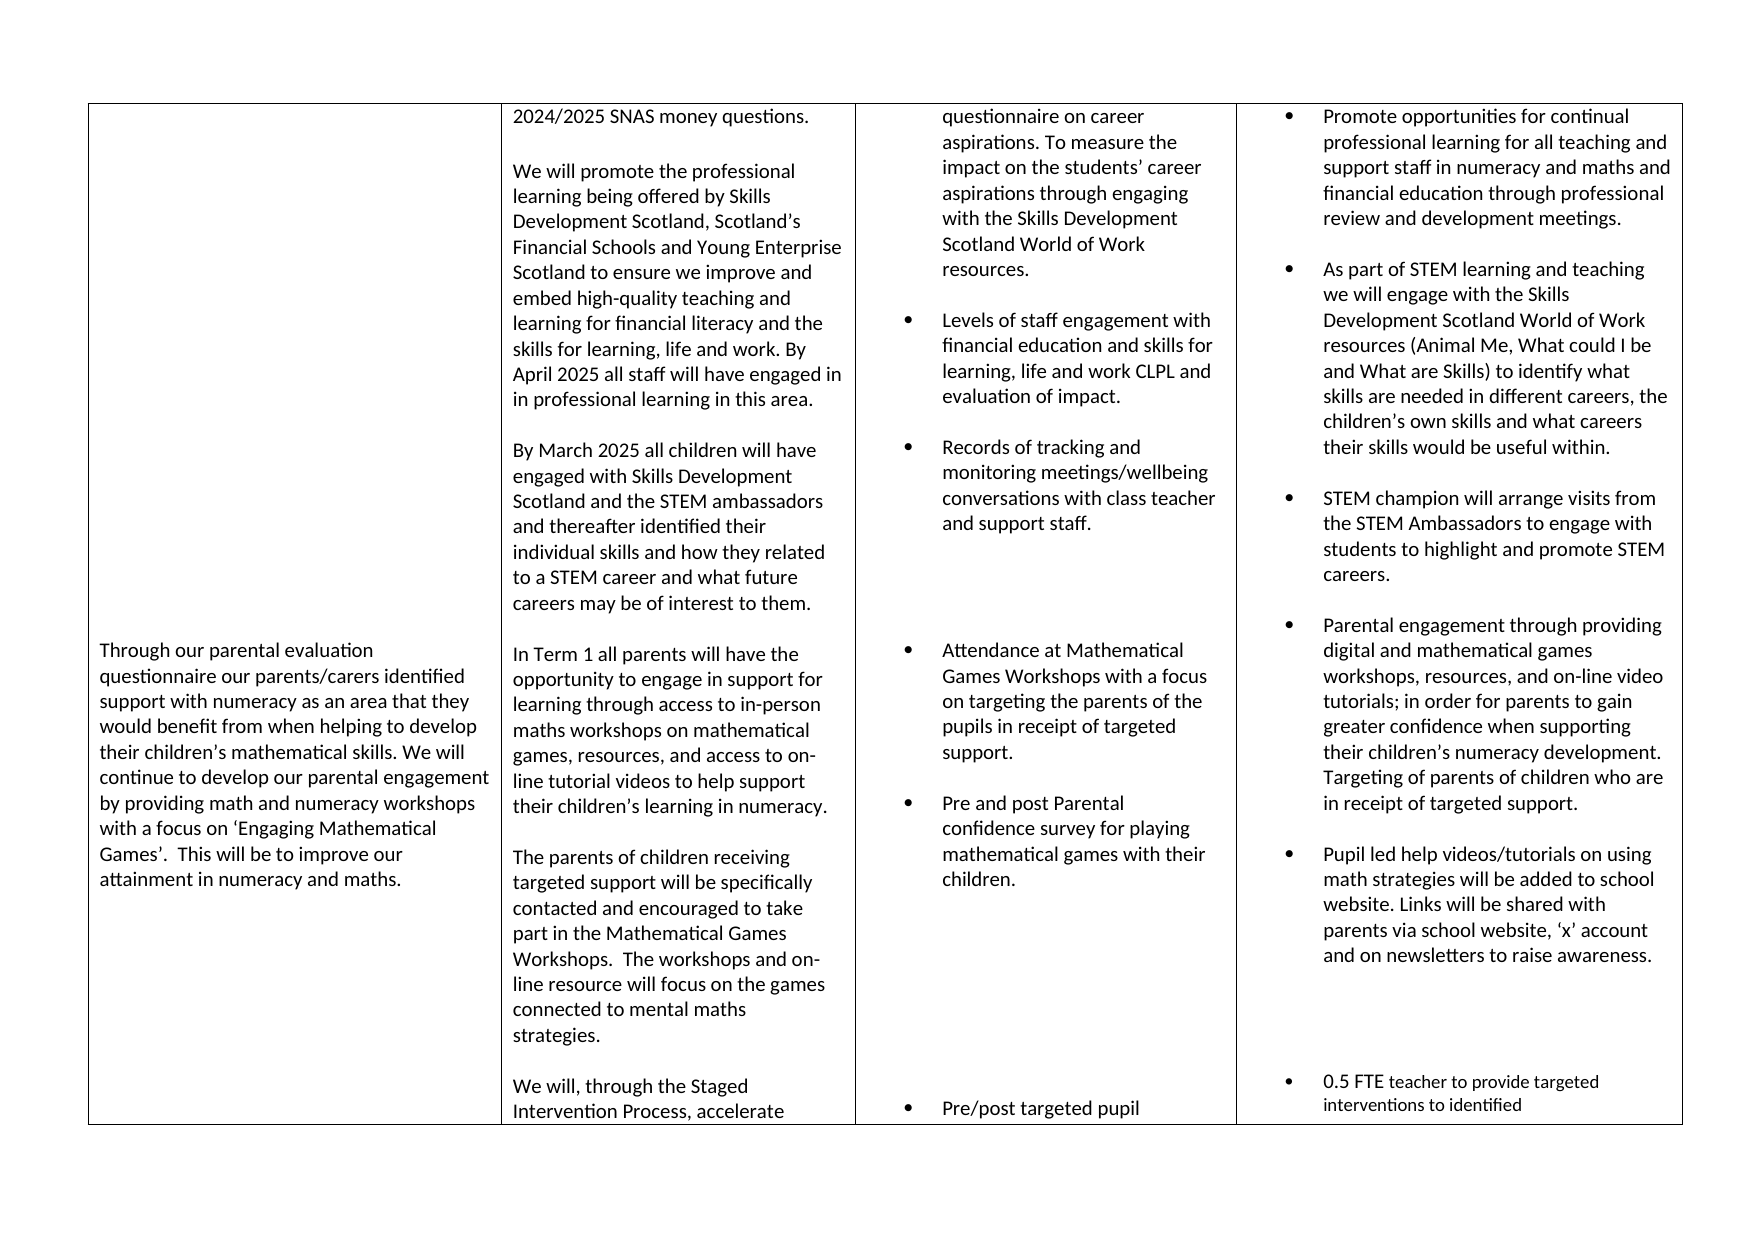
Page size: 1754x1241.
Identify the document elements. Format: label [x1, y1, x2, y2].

table_cell [502, 104, 855, 1124]
table_cell [1237, 104, 1682, 1124]
table_cell [856, 104, 1236, 1124]
table_cell [89, 104, 501, 1124]
